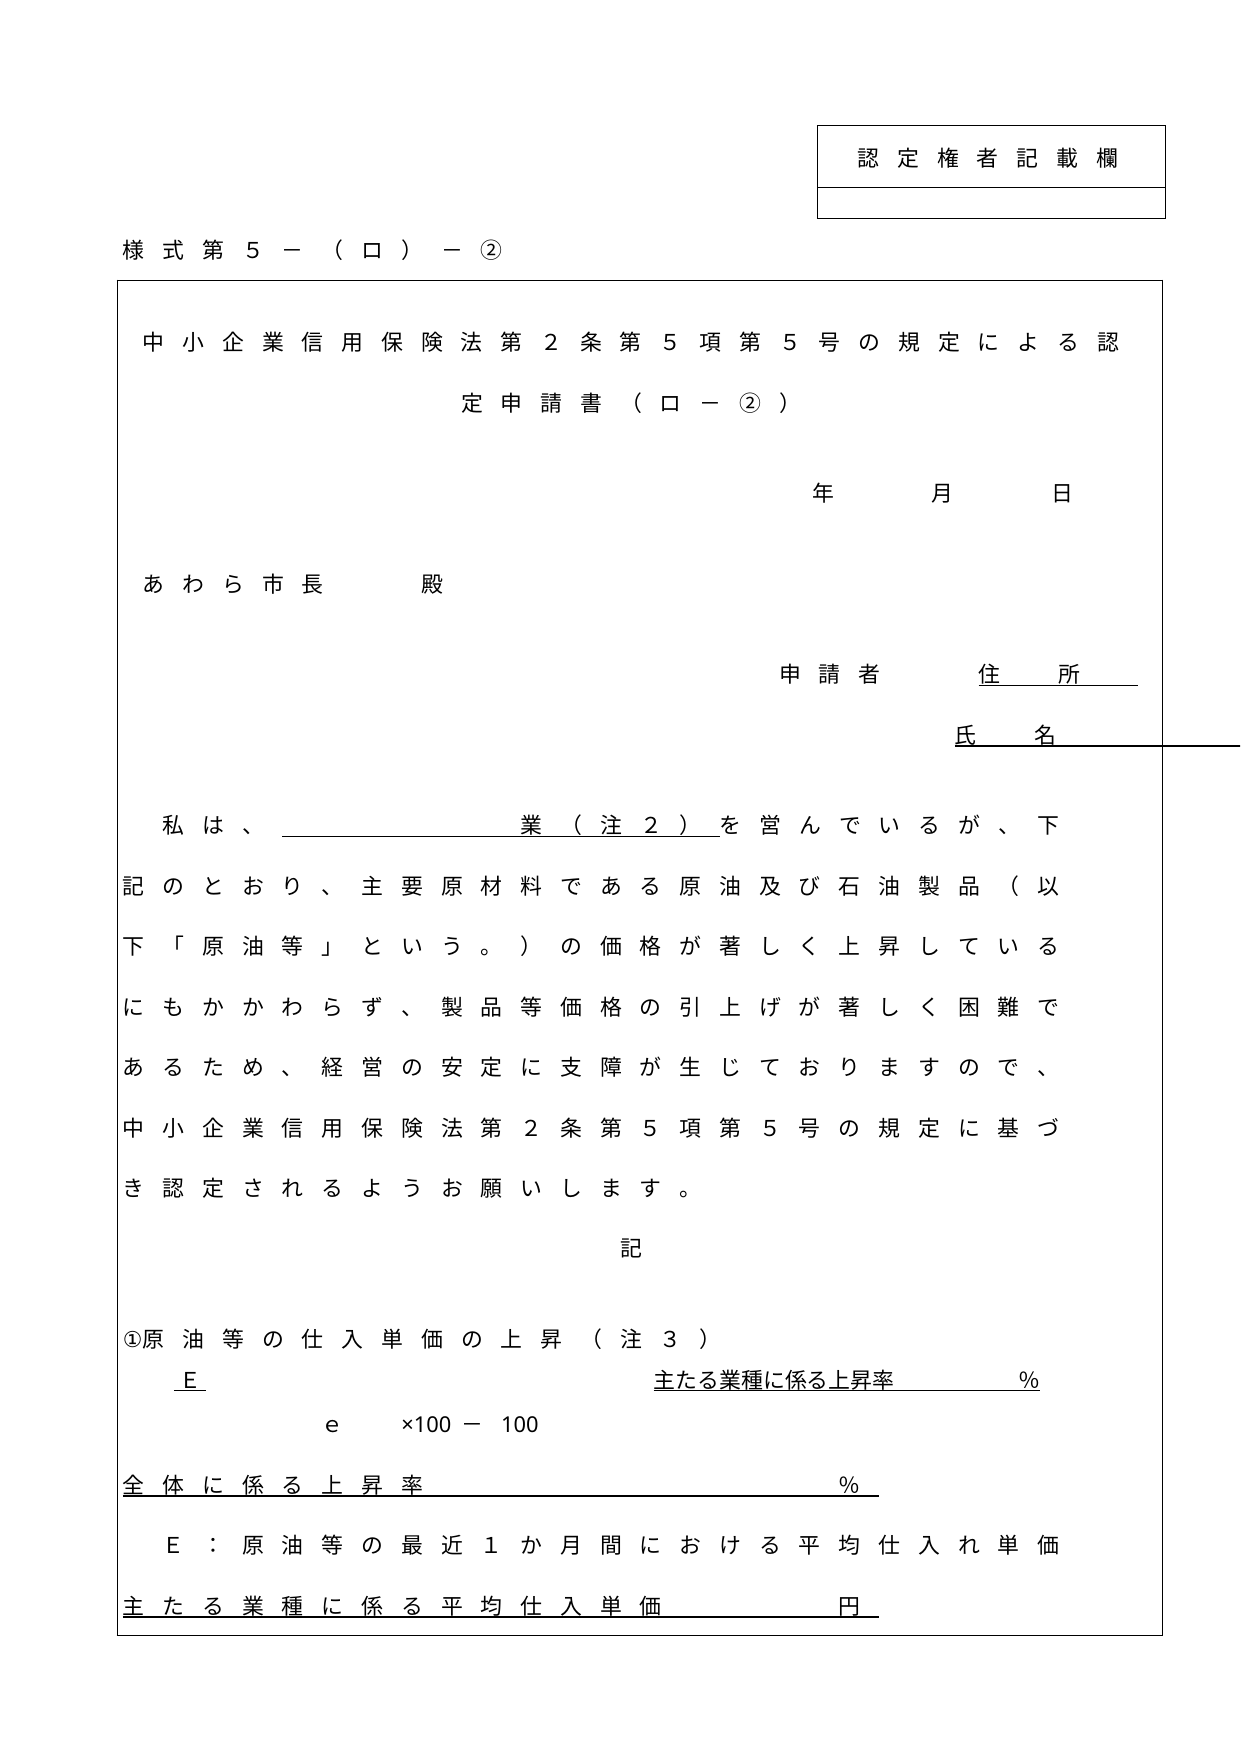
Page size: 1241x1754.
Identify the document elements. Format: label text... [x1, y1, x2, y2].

table_header 認定権者記載欄 [818, 126, 1165, 187]
table_cell [818, 188, 1165, 218]
text 様式第５－（ロ）－② [123, 219, 1117, 279]
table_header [118, 281, 1162, 1635]
